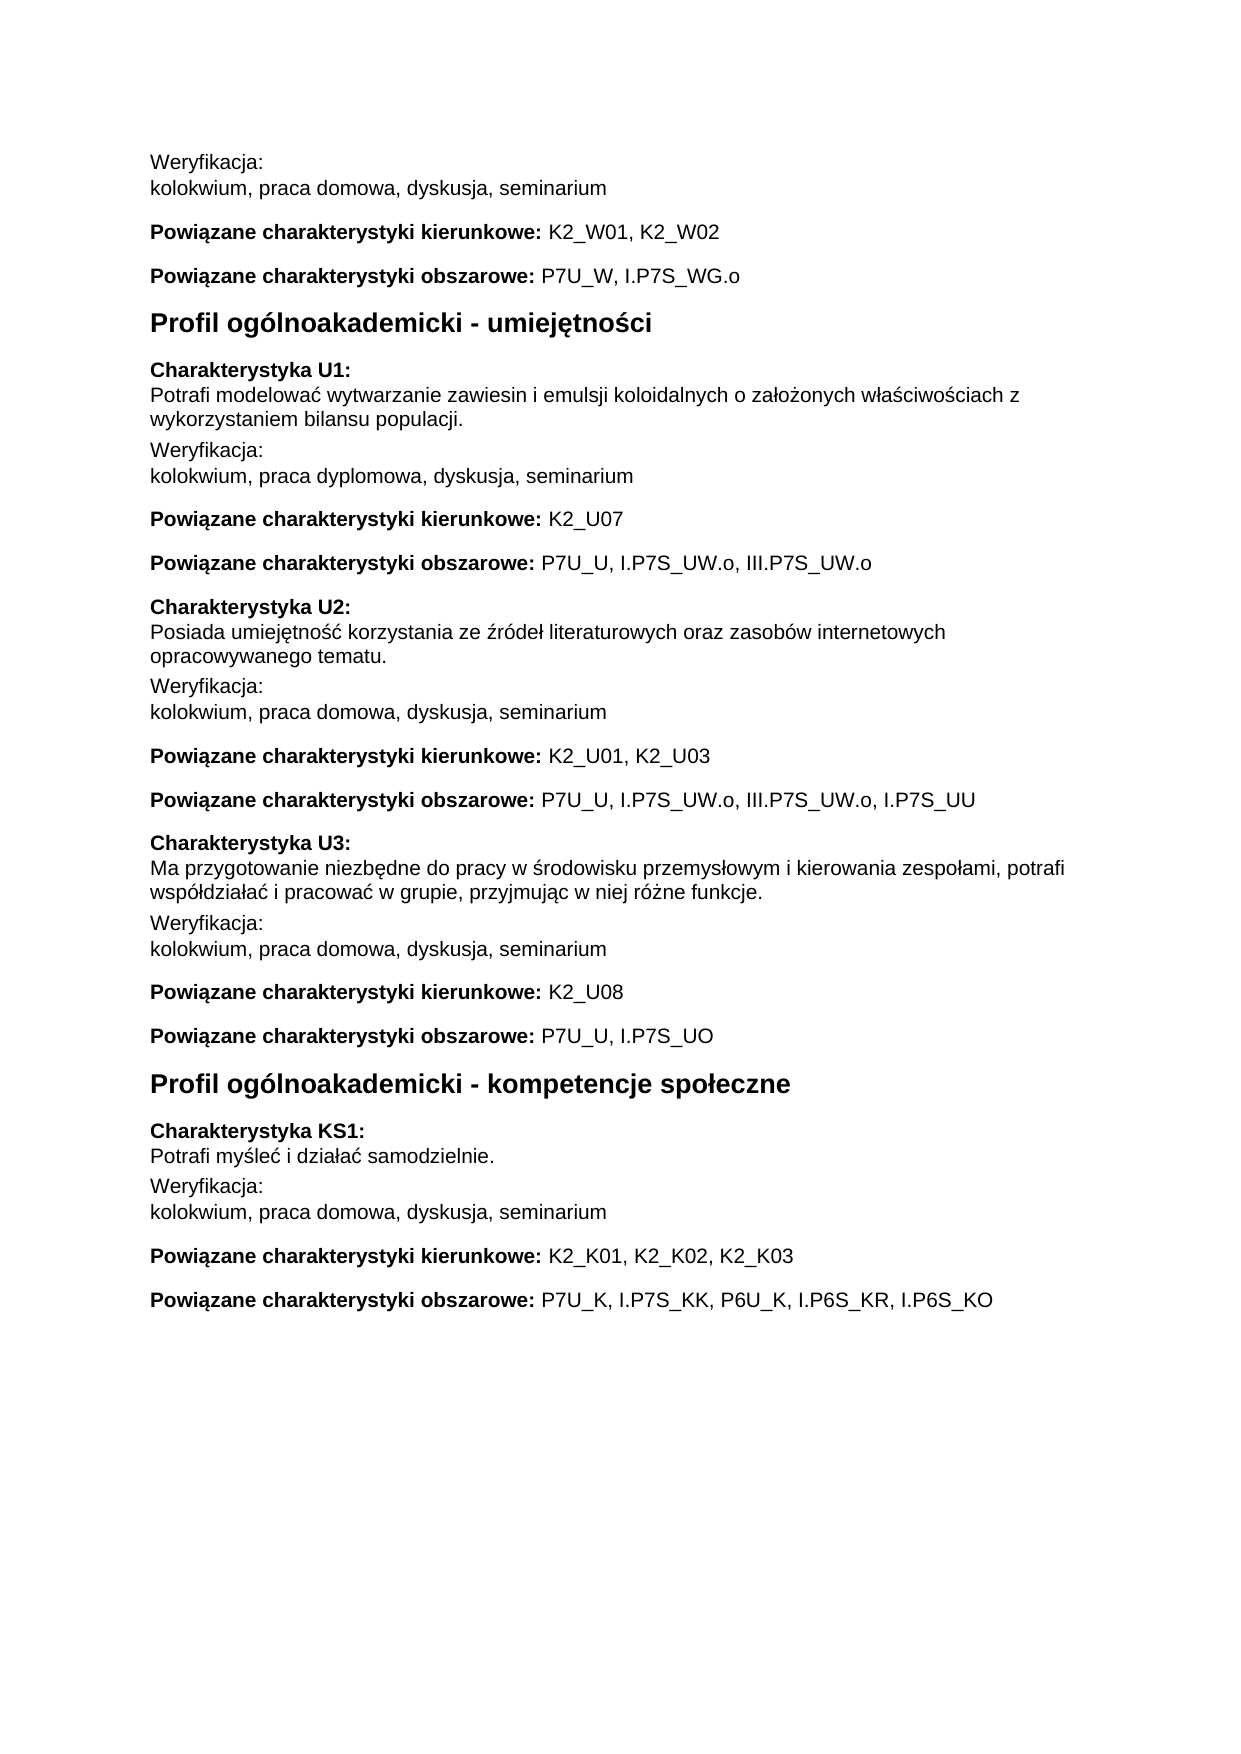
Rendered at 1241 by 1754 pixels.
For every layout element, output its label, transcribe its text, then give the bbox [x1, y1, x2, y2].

text Potrafi myśleć i działać samodzielnie. [150, 1144, 1090, 1168]
text Powiązane charakterystyki obszarowe: P7U_U, I.P7S_UW.o, III.P7S_UW.o [150, 551, 1090, 575]
text Powiązane charakterystyki kierunkowe: K2_U01, K2_U03 [150, 744, 1090, 768]
subtitle Profil ogólnoakademicki - kompetencje społeczne [150, 1068, 1090, 1099]
text kolokwium, praca domowa, dyskusja, seminarium [150, 1200, 1090, 1224]
text Powiązane charakterystyki obszarowe: P7U_W, I.P7S_WG.o [150, 263, 1090, 287]
text Weryfikacja: [150, 674, 1090, 698]
text Weryfikacja: [150, 1174, 1090, 1198]
subtitle Profil ogólnoakademicki - umiejętności [150, 307, 1090, 338]
text kolokwium, praca domowa, dyskusja, seminarium [150, 700, 1090, 724]
text Powiązane charakterystyki obszarowe: P7U_U, I.P7S_UO [150, 1024, 1090, 1048]
text Charakterystyka U3: [150, 831, 1090, 855]
text kolokwium, praca domowa, dyskusja, seminarium [150, 936, 1090, 960]
text Posiada umiejętność korzystania ze źródeł literaturowych oraz zasobów internetowych opracowywanego tematu. [150, 620, 1090, 668]
text Powiązane charakterystyki kierunkowe: K2_U08 [150, 980, 1090, 1004]
text Weryfikacja: [150, 150, 1090, 174]
text Powiązane charakterystyki obszarowe: P7U_U, I.P7S_UW.o, III.P7S_UW.o, I.P7S_UU [150, 787, 1090, 811]
text Powiązane charakterystyki obszarowe: P7U_K, I.P7S_KK, P6U_K, I.P6S_KR, I.P6S_KO [150, 1287, 1090, 1311]
text Powiązane charakterystyki kierunkowe: K2_W01, K2_W02 [150, 220, 1090, 244]
text kolokwium, praca domowa, dyskusja, seminarium [150, 176, 1090, 200]
text kolokwium, praca dyplomowa, dyskusja, seminarium [150, 463, 1090, 487]
text Ma przygotowanie niezbędne do pracy w środowisku przemysłowym i kierowania zespołami, potrafi współdziałać i pracować w grupie, przyjmując w niej różne funkcje. [150, 856, 1090, 904]
text Potrafi modelować wytwarzanie zawiesin i emulsji koloidalnych o założonych właściwościach z wykorzystaniem bilansu populacji. [150, 383, 1090, 431]
text Charakterystyka U1: [150, 358, 1090, 382]
text Charakterystyka U2: [150, 595, 1090, 619]
text Weryfikacja: [150, 437, 1090, 461]
text Weryfikacja: [150, 910, 1090, 934]
text Powiązane charakterystyki kierunkowe: K2_U07 [150, 507, 1090, 531]
text Charakterystyka KS1: [150, 1119, 1090, 1143]
text Powiązane charakterystyki kierunkowe: K2_K01, K2_K02, K2_K03 [150, 1244, 1090, 1268]
